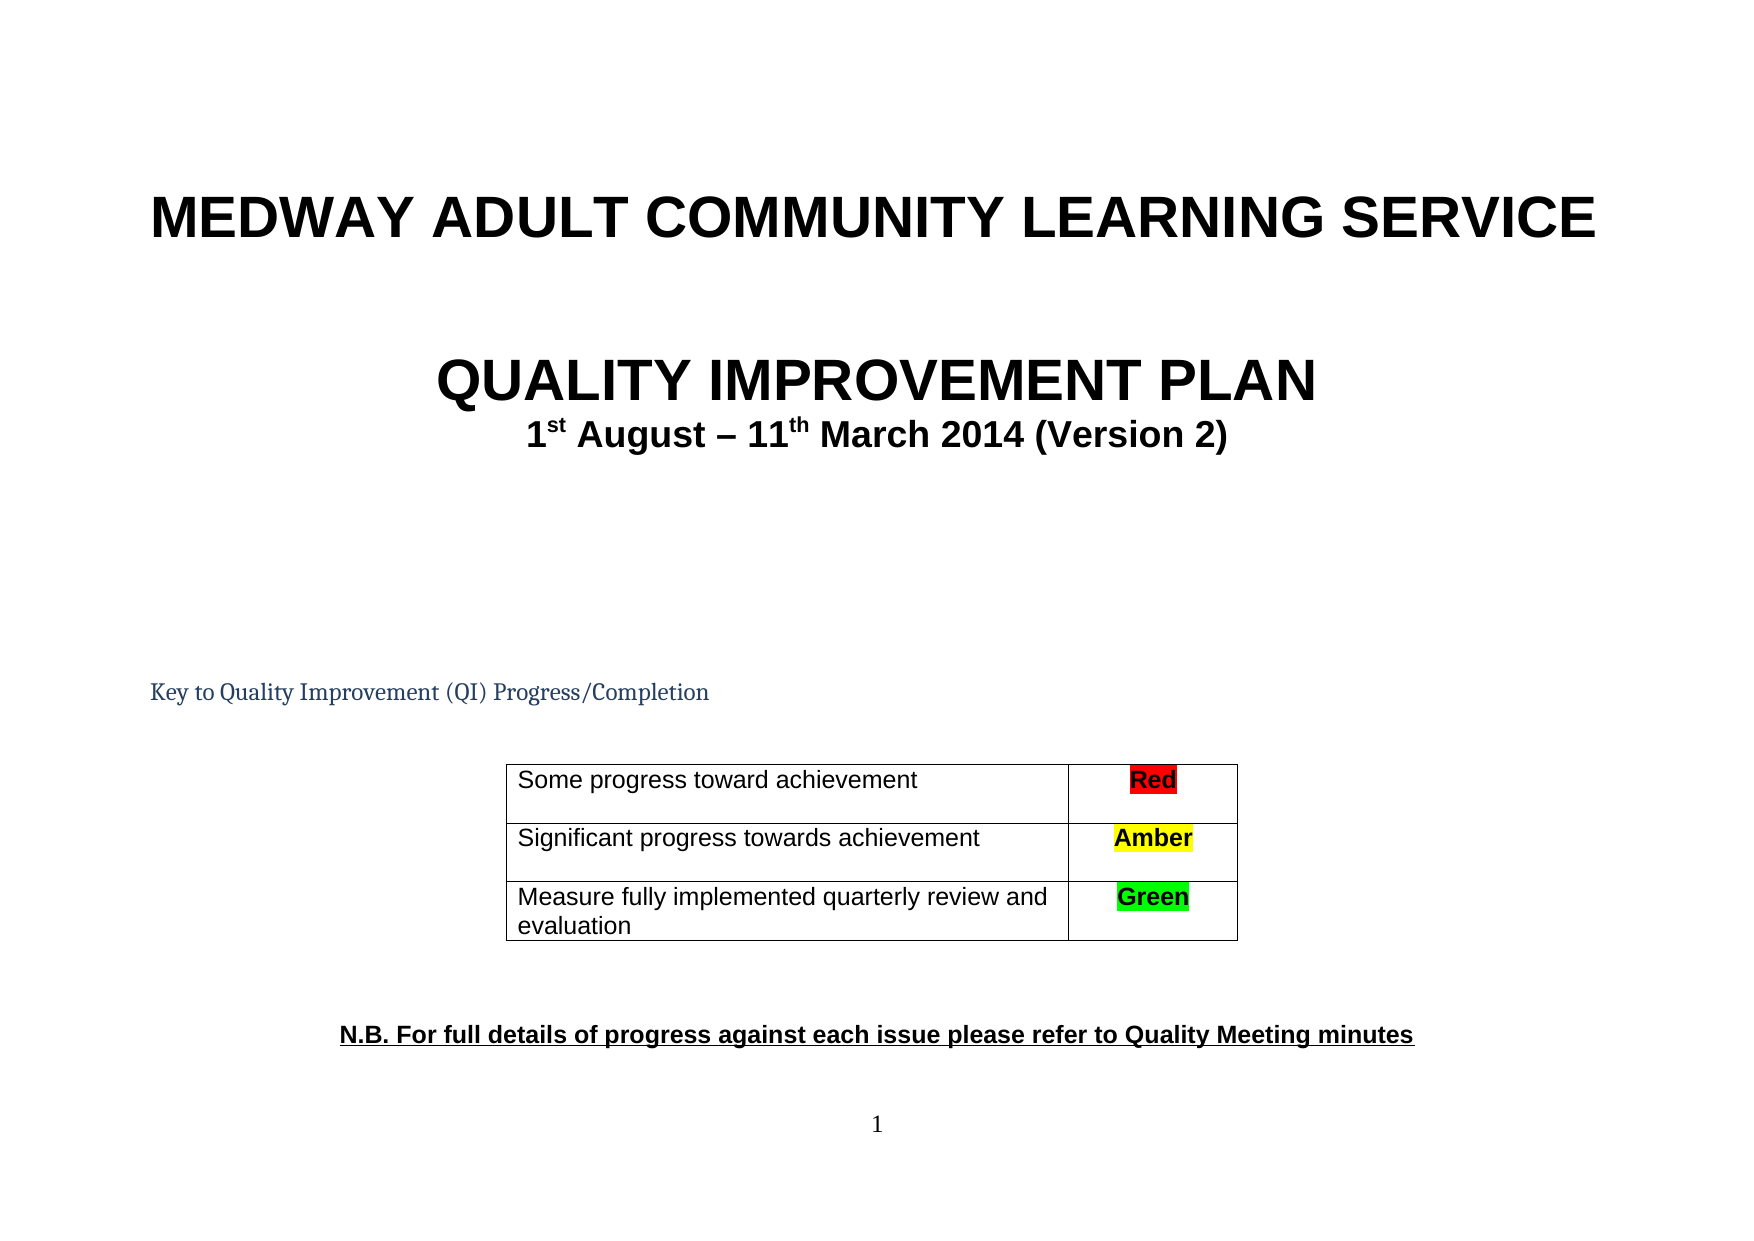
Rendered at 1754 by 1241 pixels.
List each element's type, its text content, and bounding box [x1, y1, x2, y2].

subtitle Key to Quality Improvement (QI) Progress/Completion [150, 678, 1604, 706]
text QUALITY IMPROVEMENT PLAN [150, 345, 1604, 412]
text 1st August – 11th March 2014 (Version 2) [150, 412, 1604, 456]
text N.B. For full details of progress against each issue please refer to Quality Meeting minutes [150, 1020, 1604, 1049]
table_cell Amber [1069, 824, 1237, 881]
table_header Some progress toward achievement [507, 765, 1068, 822]
table_cell Measure fully implemented quarterly review and evaluation [507, 882, 1068, 939]
table_header Red [1069, 765, 1237, 822]
table_cell Significant progress towards achievement [507, 824, 1068, 881]
subtitle MEDWAY ADULT COMMUNITY LEARNING SERVICE [150, 182, 1604, 249]
table_cell Green [1069, 882, 1237, 939]
